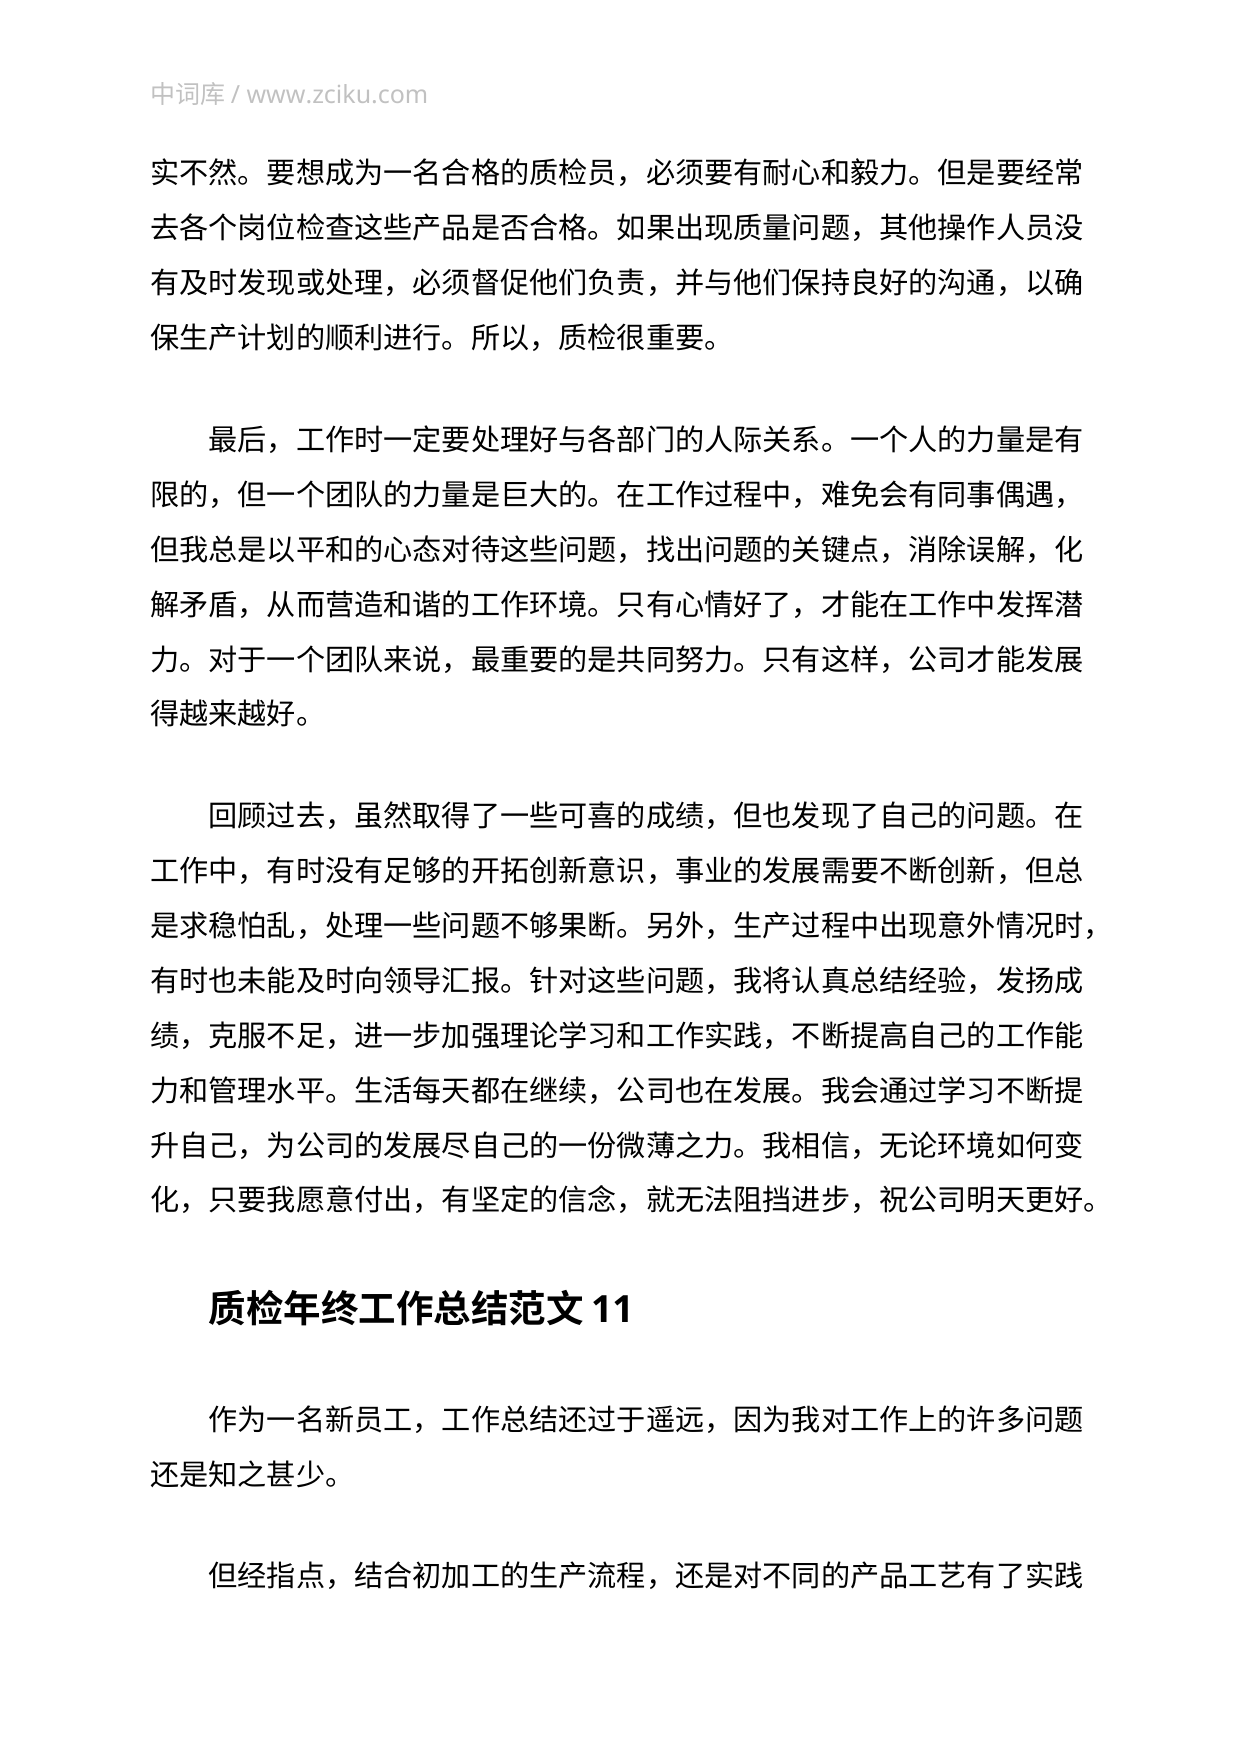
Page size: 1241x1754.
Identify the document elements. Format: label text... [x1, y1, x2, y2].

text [150, 1553, 1090, 1595]
text 最后，工作时一定要处理好与各部门的人际关系。一个人的力量是有限的，但一个团队的力量是巨大的。在工作过程中，难免会有同事偶遇，但我总是以平和的心态对待这些问题，找出问题的关键点，消除误解，化解矛盾，从而营造和谐的工作环境。只有心情好了，才能在工作中发挥潜力。对于一个团队来说，最重要的是共同努力。只有这样，公司才能发展得越来越好。 [150, 416, 1090, 733]
text 质检年终工作总结范文11 [150, 1279, 1090, 1333]
text 回顾过去，虽然取得了一些可喜的成绩，但也发现了自己的问题。在工作中，有时没有足够的开拓创新意识，事业的发展需要不断创新，但总是求稳怕乱，处理一些问题不够果断。另外，生产过程中出现意外情况时，有时也未能及时向领导汇报。针对这些问题，我将认真总结经验，发扬成绩，克服不足，进一步加强理论学习和工作实践，不断提高自己的工作能力和管理水平。生活每天都在继续，公司也在发展。我会通过学习不断提升自己，为公司的发展尽自己的一份微薄之力。我相信，无论环境如何变化，只要我愿意付出，有坚定的信念，就无法阻挡进步，祝公司明天更好。 [150, 793, 1090, 1219]
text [150, 150, 1090, 357]
text 作为一名新员工，工作总结还过于遥远，因为我对工作上的许多问题还是知之甚少。 [150, 1396, 1090, 1493]
